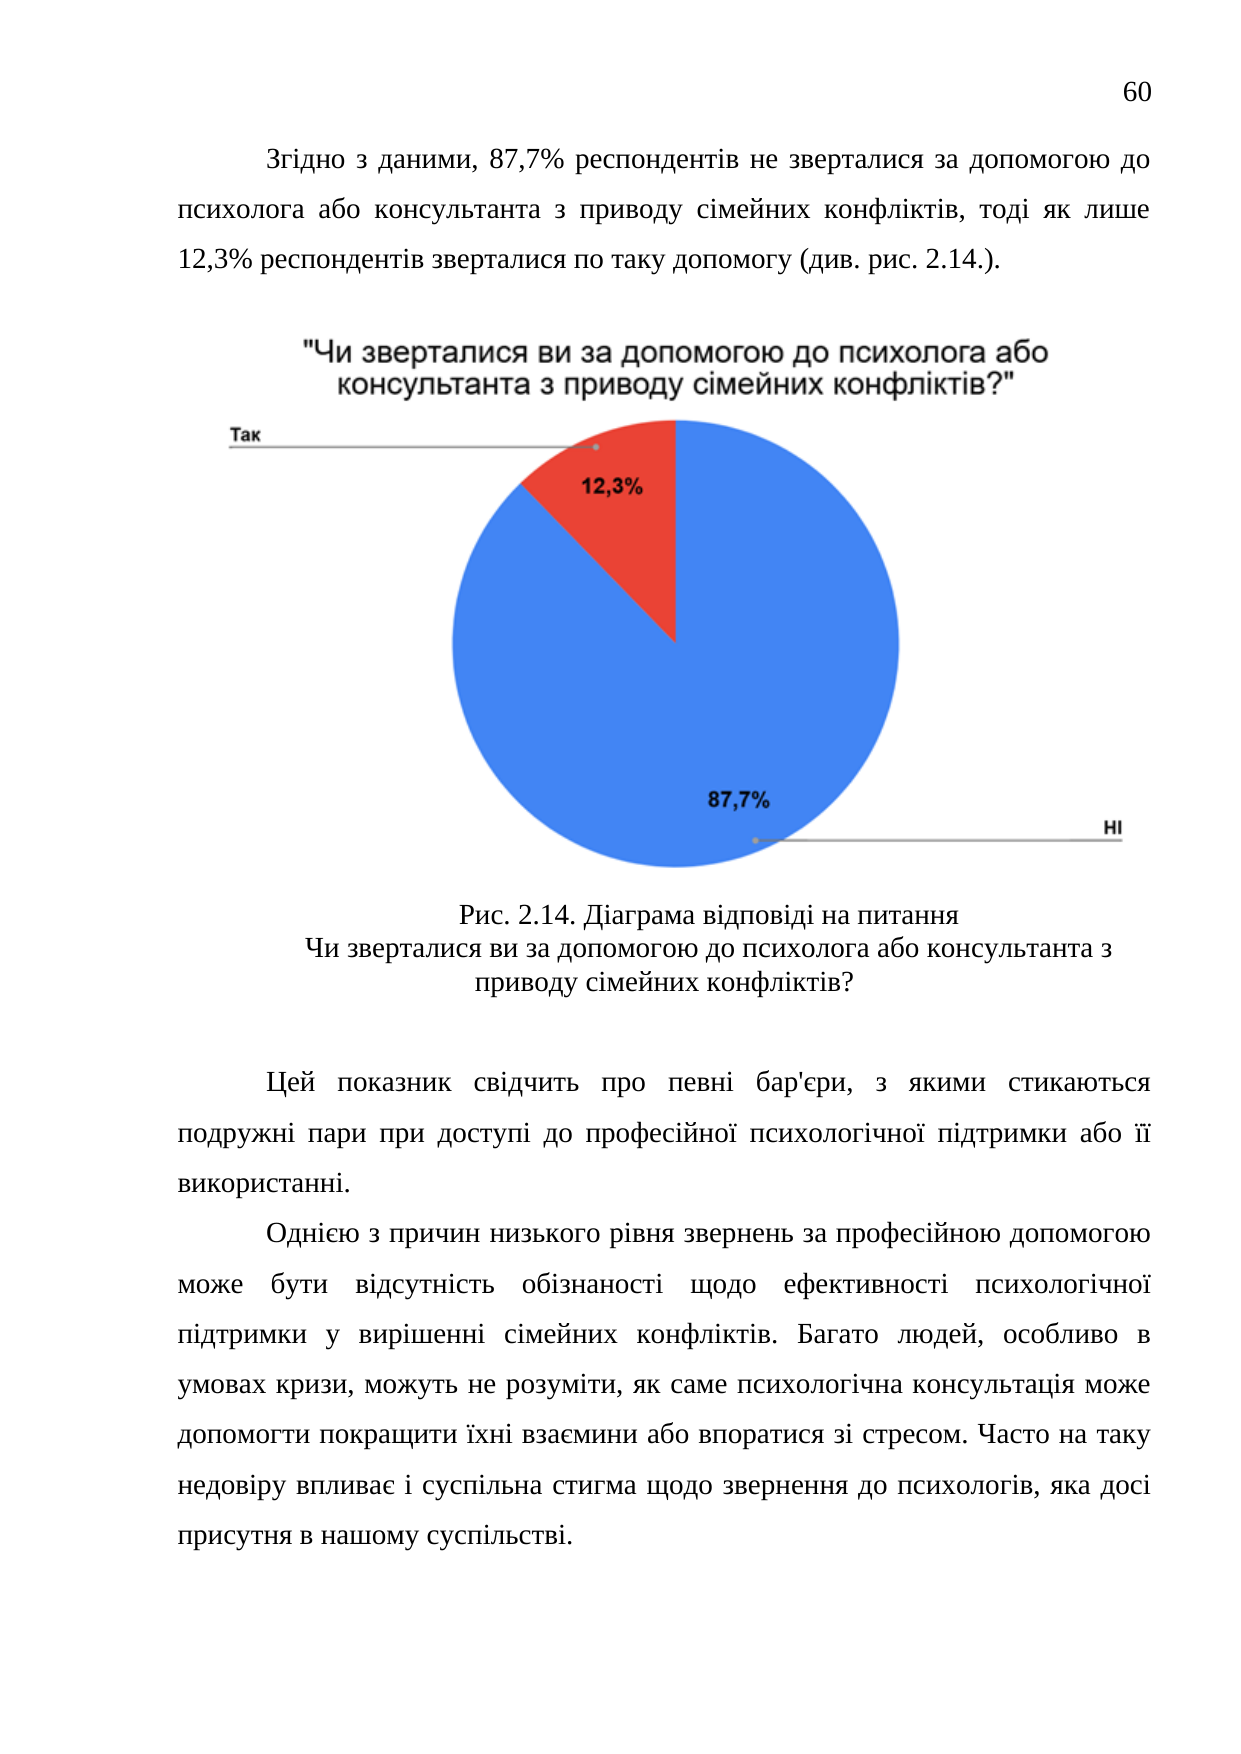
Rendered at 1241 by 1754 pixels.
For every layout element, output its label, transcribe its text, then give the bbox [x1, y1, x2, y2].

text Однією з причин низького рівня звернень за професійною допомогою може бути відсутність обізнаності щодо ефективності психологічної підтримки у вирішенні сімейних конфліктів. Багато людей, особливо в умовах кризи, можуть не розуміти, як саме психологічна консультація може допомогти покращити їхні взаємини або впоратися зі стресом. Часто на таку недовіру впливає і суспільна стигма щодо звернення до психологів, яка досі присутня в нашому суспільстві. [177, 1215, 1152, 1551]
text Рис. 2.14. Діаграма відповіді на питання [177, 897, 1152, 930]
text Згідно з даними, 87,7% респондентів не зверталися за допомогою до психолога або консультанта з приводу сімейних конфліктів, тоді як лише 12,3% респондентів зверталися по таку допомогу (див. рис. 2.14.). [177, 141, 1152, 275]
picture [200, 308, 1152, 897]
text Цей показник свідчить про певні бар'єри, з якими стикаються подружні пари при доступі до професійної психологічної підтримки або її використанні. [177, 1064, 1152, 1199]
text Чи зверталися ви за допомогою до психолога або консультанта з приводу сімейних конфліктів? [177, 930, 1152, 997]
